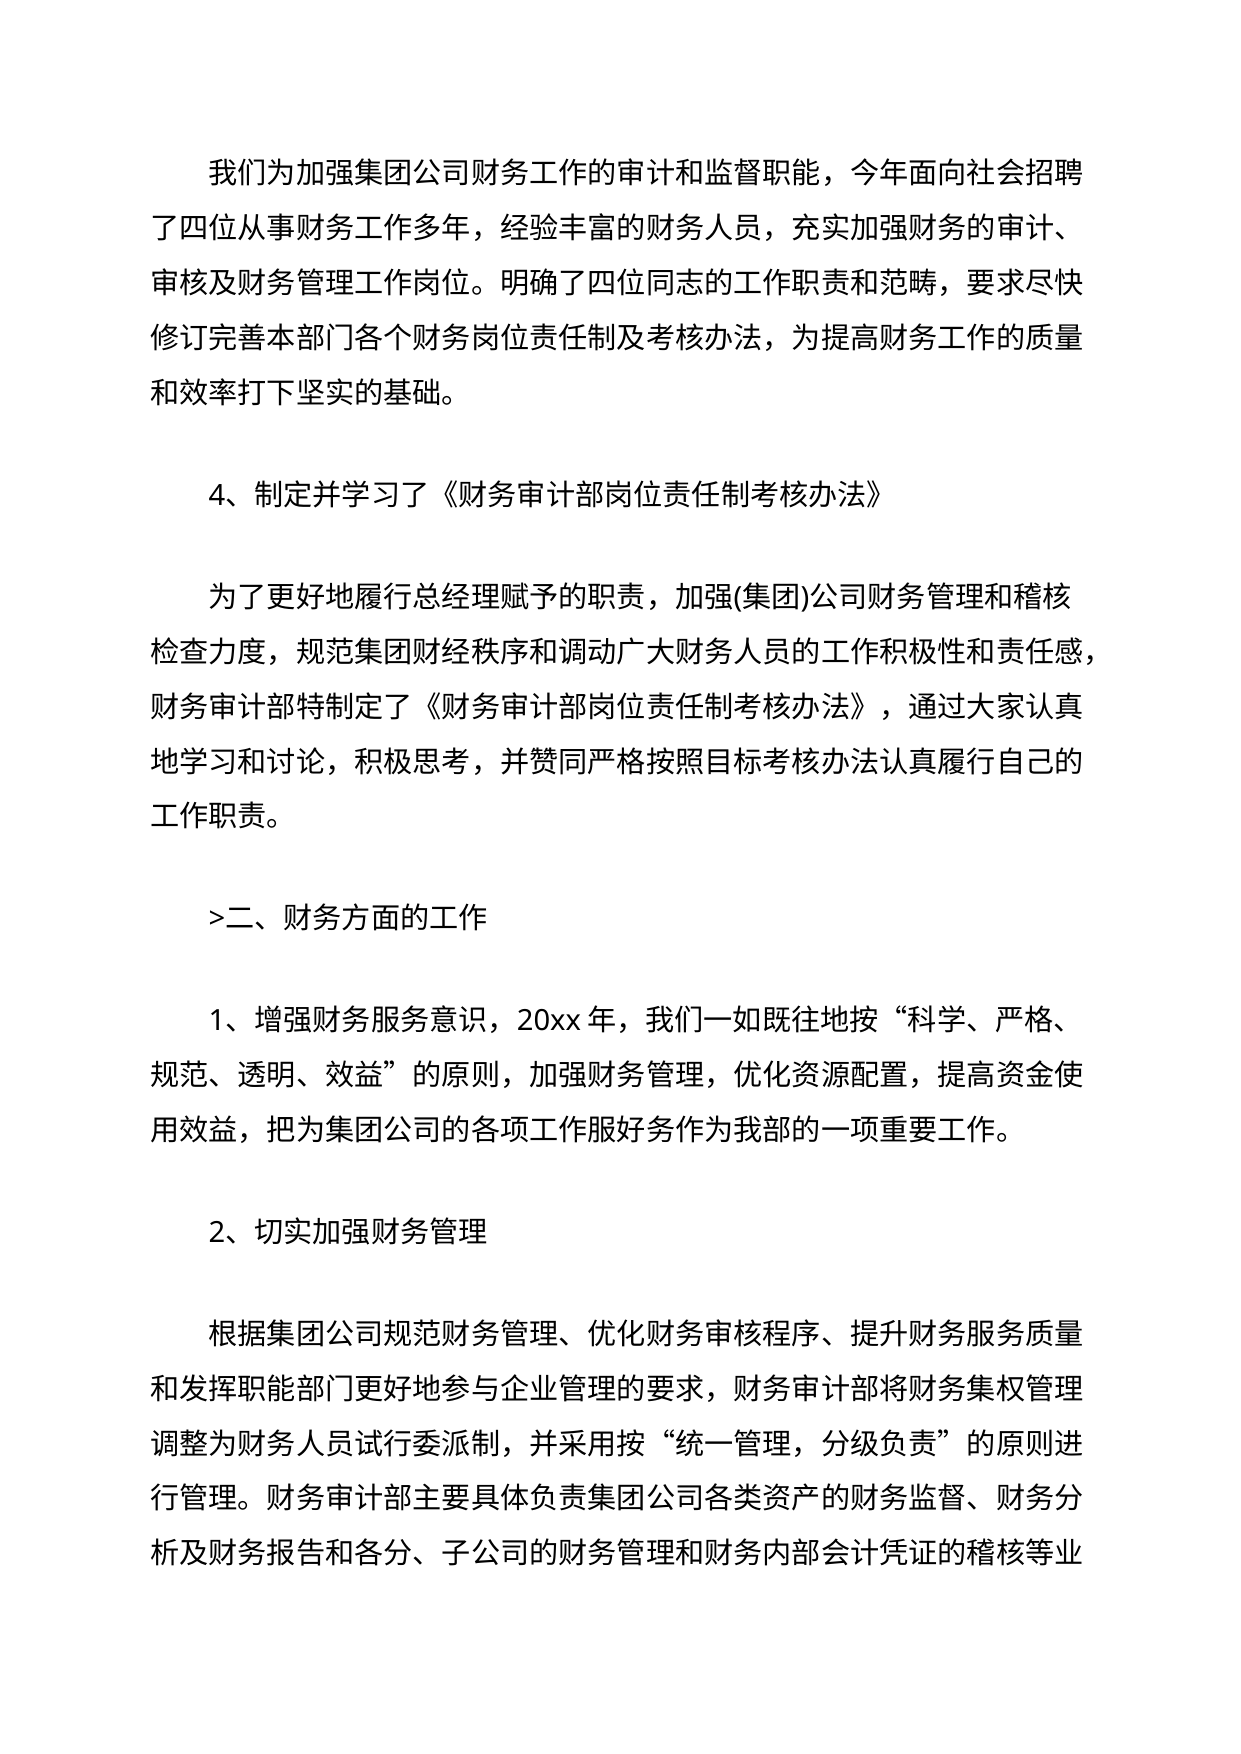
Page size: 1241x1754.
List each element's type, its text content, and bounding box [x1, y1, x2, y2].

text 我们为加强集团公司财务工作的审计和监督职能，今年面向社会招聘了四位从事财务工作多年，经验丰富的财务人员，充实加强财务的审计、审核及财务管理工作岗位。明确了四位同志的工作职责和范畴，要求尽快修订完善本部门各个财务岗位责任制及考核办法，为提高财务工作的质量和效率打下坚实的基础。 [150, 150, 1090, 412]
text 2、切实加强财务管理 [150, 1208, 1090, 1251]
text >二、财务方面的工作 [150, 895, 1090, 937]
text 1、增强财务服务意识，20xx年，我们一如既往地按“科学、严格、规范、透明、效益”的原则，加强财务管理，优化资源配置，提高资金使用效益，把为集团公司的各项工作服好务作为我部的一项重要工作。 [150, 997, 1090, 1149]
text 4、制定并学习了《财务审计部岗位责任制考核办法》 [150, 471, 1090, 514]
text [150, 1310, 1090, 1572]
text 为了更好地履行总经理赋予的职责，加强(集团)公司财务管理和稽核检查力度，规范集团财经秩序和调动广大财务人员的工作积极性和责任感，财务审计部特制定了《财务审计部岗位责任制考核办法》，通过大家认真地学习和讨论，积极思考，并赞同严格按照目标考核办法认真履行自己的工作职责。 [150, 573, 1090, 835]
